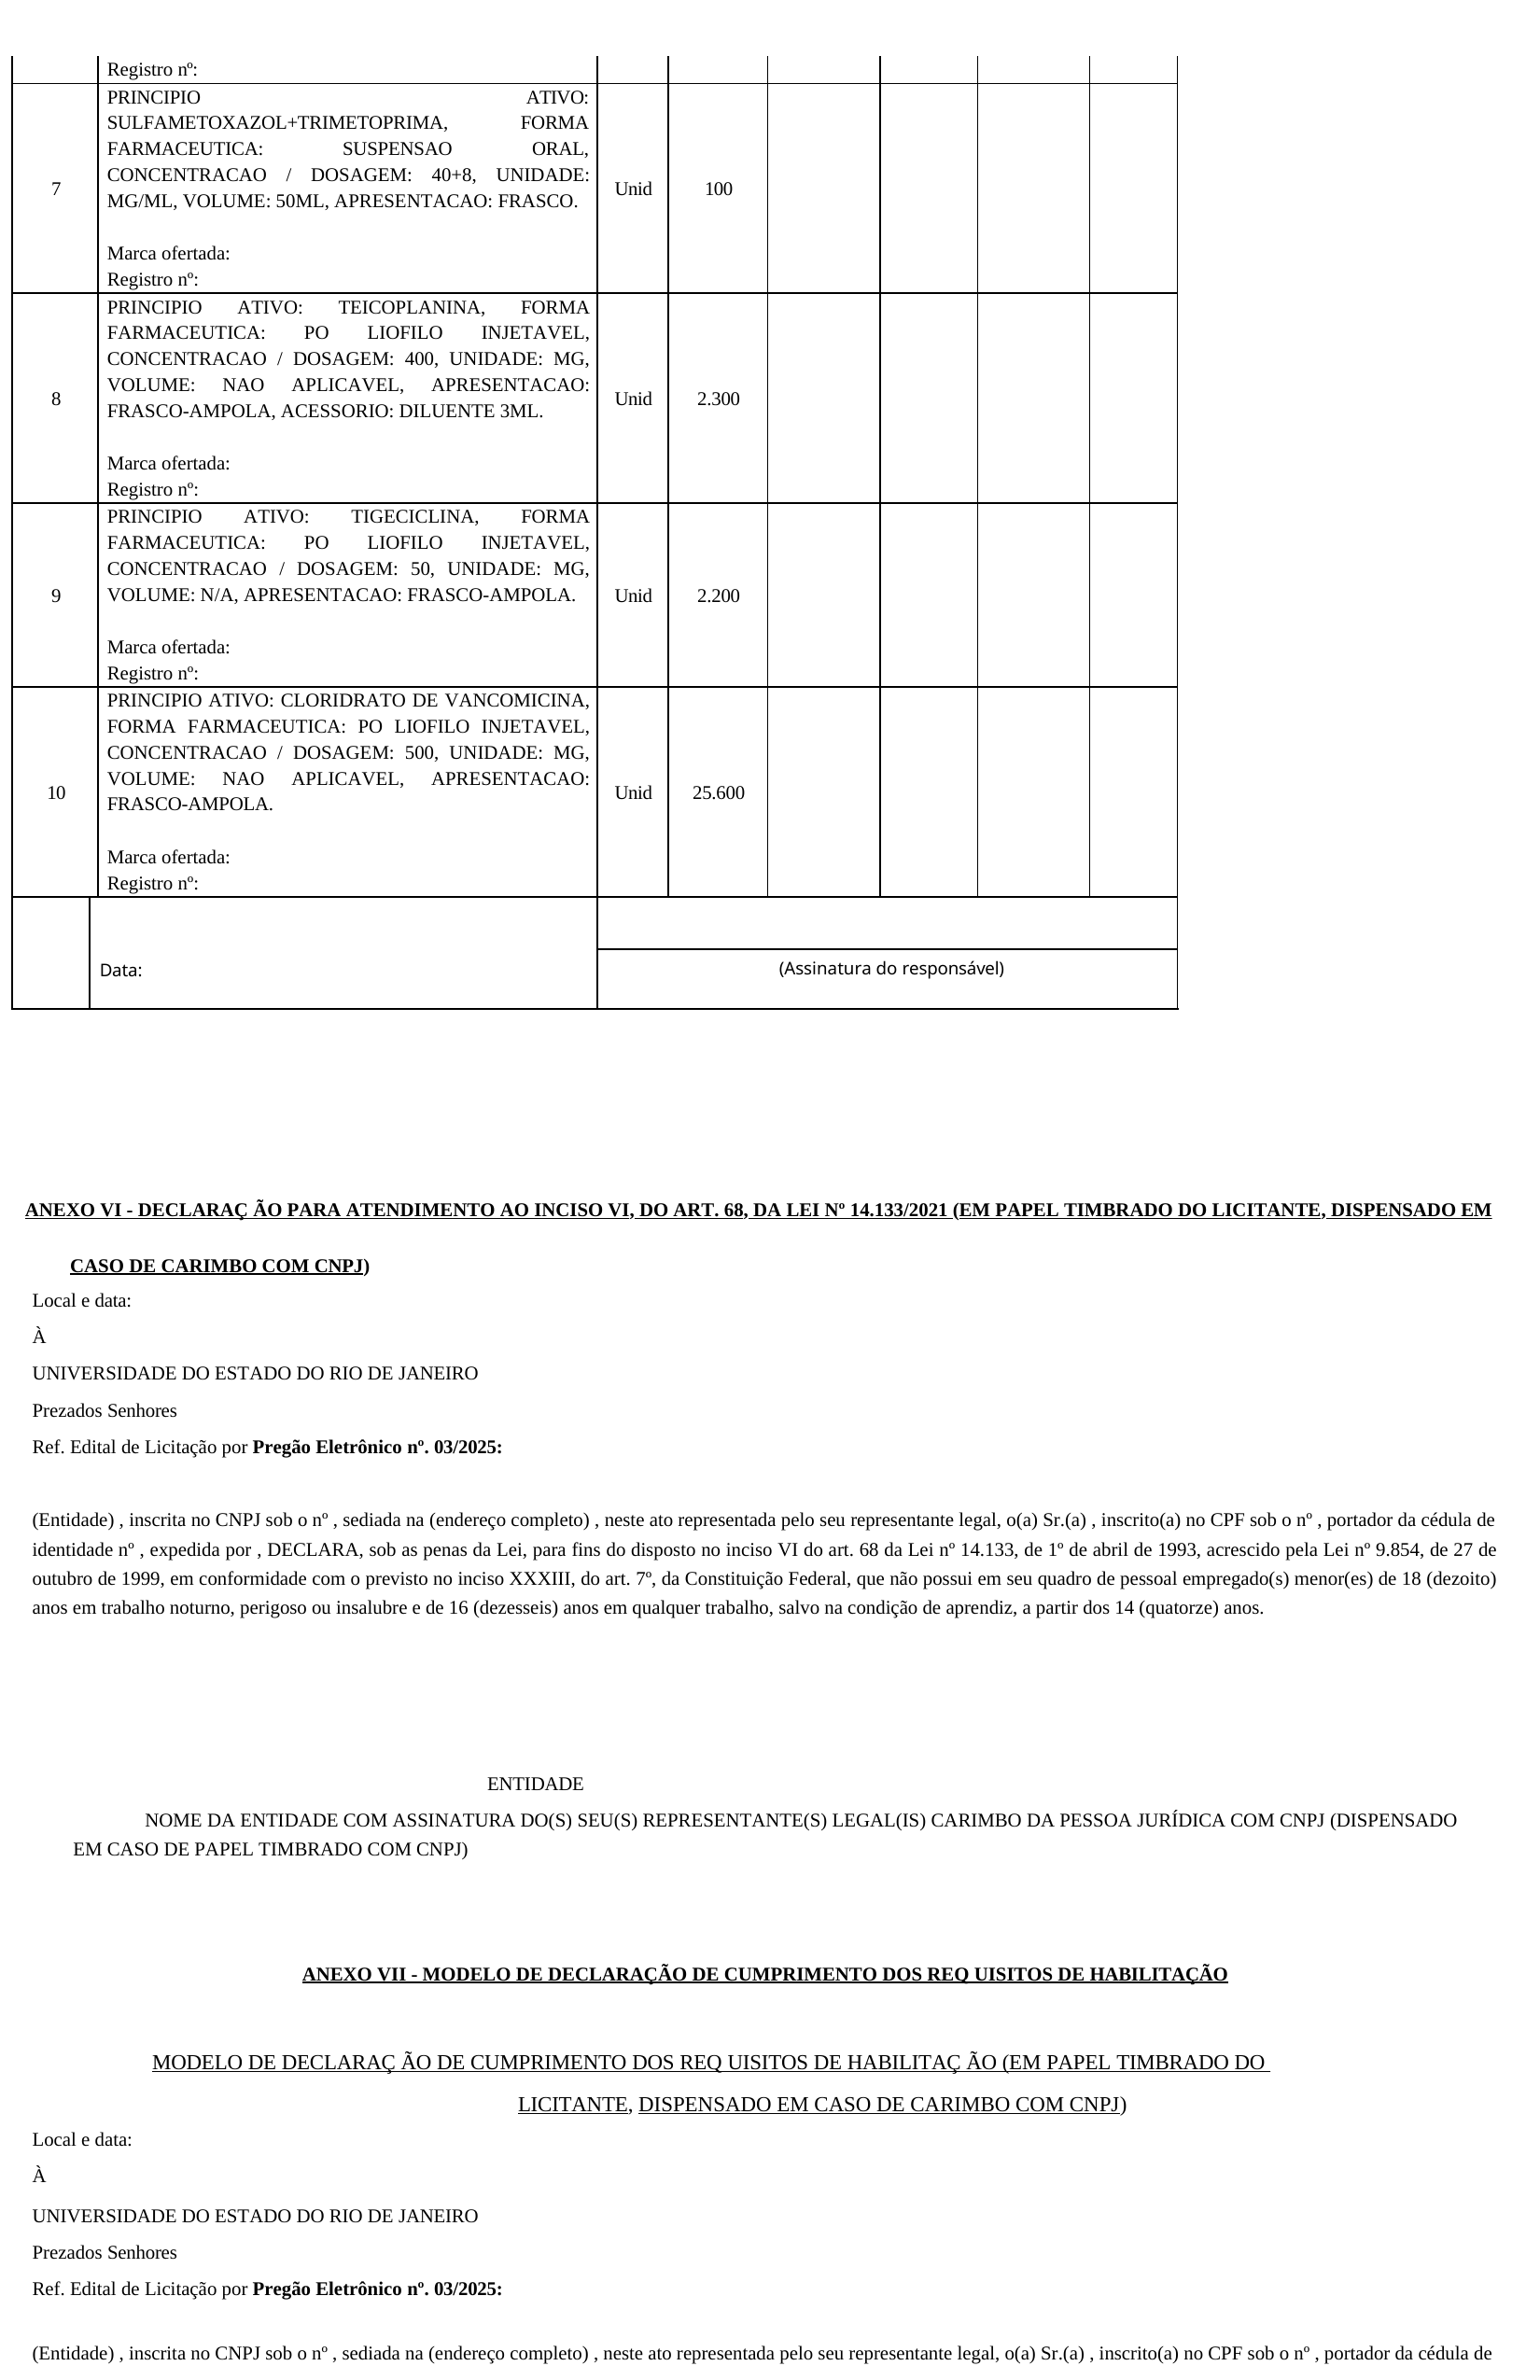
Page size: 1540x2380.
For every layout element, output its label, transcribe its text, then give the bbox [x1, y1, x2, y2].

table_cell [1090, 84, 1177, 292]
table_header [768, 56, 879, 82]
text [32, 2342, 1540, 2364]
table_cell Unid [598, 294, 667, 502]
text ENTIDADE [487, 1772, 1540, 1795]
subtitle MODELO DE DECLARAÇ ÃO DE CUMPRIMENTO DOS REQ UISITOS DE HABILITAÇ ÃO (EM PAPEL TIMBRADO DO LICITANTE, DISPENSADO EM CASO DE CARIMBO COM CNPJ) [152, 2050, 1376, 2116]
table_cell [768, 504, 879, 686]
table_cell 100 [669, 84, 767, 292]
table_cell [1090, 688, 1177, 896]
table_cell 2.300 [669, 294, 767, 502]
text Prezados Senhores [32, 2241, 1540, 2263]
table_cell 8 [13, 294, 97, 502]
table_cell [768, 688, 879, 896]
table_cell [881, 294, 977, 502]
text UNIVERSIDADE DO ESTADO DO RIO DE JANEIRO [32, 2205, 1540, 2227]
text Local e data: À [32, 2128, 133, 2187]
table_cell Unid [598, 688, 667, 896]
text Ref. Edital de Licitação por Pregão Eletrônico nº. 03/2025: [32, 1435, 1540, 1458]
text (Entidade) , inscrita no CNPJ sob o nº , sediada na (endereço completo) , neste ato representada pelo seu representante legal, o(a) Sr.(a) , inscrito(a) no CPF sob o nº , portador da cédula de identidade nº , expedida por , DECLARA, sob as penas da Lei, para fins do disposto no inciso VI do art. 68 da Lei nº 14.133, de 1º de abril de 1993, acrescido pela Lei nº 9.854, de 27 de outubro de 1999, em conformidade com o previsto no inciso XXXIII, do art. 7º, da Constituição Federal, que não possui em seu quadro de pessoal empregado(s) menor(es) de 18 (dezoito) anos em trabalho noturno, perigoso ou insalubre e de 16 (dezesseis) anos em qualquer trabalho, salvo na condição de aprendiz, a partir dos 14 (quatorze) anos. [32, 1508, 1499, 1618]
table_cell Unid [598, 84, 667, 292]
table_cell [1090, 294, 1177, 502]
text UNIVERSIDADE DO ESTADO DO RIO DE JANEIRO [32, 1362, 1540, 1384]
table_cell Data: [91, 898, 596, 1008]
table_cell 9 [13, 504, 97, 686]
table_cell [881, 688, 977, 896]
table_cell PRINCIPIO ATIVO: TEICOPLANINA, FORMA FARMACEUTICA: PO LIOFILO INJETAVEL, CONCENTRACAO / DOSAGEM: 400, UNIDADE: MG, VOLUME: NAO APLICAVEL, APRESENTACAO: FRASCO-AMPOLA, ACESSORIO: DILUENTE 3ML. Marca ofertada: Registro nº: [99, 294, 596, 502]
table_header [1090, 56, 1177, 82]
table_cell [978, 84, 1089, 292]
table_cell [881, 504, 977, 686]
table_cell [598, 898, 1177, 948]
table_cell [1090, 504, 1177, 686]
table_cell [768, 84, 879, 292]
table_header [669, 56, 767, 82]
text ANEXO VI - DECLARAÇ ÃO PARA ATENDIMENTO AO INCISO VI, DO ART. 68, DA LEI Nº 14.133/2021 (EM PAPEL TIMBRADO DO LICITANTE, DISPENSADO EM [25, 1198, 1540, 1221]
text Ref. Edital de Licitação por Pregão Eletrônico nº. 03/2025: [32, 2277, 1540, 2300]
table_cell (Assinatura do responsável) [598, 950, 1177, 1008]
table_cell [768, 294, 879, 502]
table_header [978, 56, 1089, 82]
table_cell 25.600 [669, 688, 767, 896]
table_header Registro nº: [99, 56, 596, 82]
subtitle ANEXO VII - MODELO DE DECLARAÇÃO DE CUMPRIMENTO DOS REQ UISITOS DE HABILITAÇÃO [0, 1962, 1530, 1985]
table_cell [978, 294, 1089, 502]
table_cell [881, 84, 977, 292]
table_header [13, 56, 97, 82]
table_cell [978, 688, 1089, 896]
text Local e data: [32, 1289, 1540, 1311]
table_cell [978, 504, 1089, 686]
table_cell PRINCIPIO ATIVO: SULFAMETOXAZOL+TRIMETOPRIMA, FORMA FARMACEUTICA: SUSPENSAO ORAL, CONCENTRACAO / DOSAGEM: 40+8, UNIDADE: MG/ML, VOLUME: 50ML, APRESENTACAO: FRASCO. Marca ofertada: Registro nº: [99, 84, 596, 292]
text NOME DA ENTIDADE COM ASSINATURA DO(S) SEU(S) REPRESENTANTE(S) LEGAL(IS) CARIMBO DA PESSOA JURÍDICA COM CNPJ (DISPENSADO EM CASO DE PAPEL TIMBRADO COM CNPJ) [73, 1809, 1470, 1860]
table_cell PRINCIPIO ATIVO: CLORIDRATO DE VANCOMICINA, FORMA FARMACEUTICA: PO LIOFILO INJETAVEL, CONCENTRACAO / DOSAGEM: 500, UNIDADE: MG, VOLUME: NAO APLICAVEL, APRESENTACAO: FRASCO-AMPOLA. Marca ofertada: Registro nº: [99, 688, 596, 896]
subtitle CASO DE CARIMBO COM CNPJ) [70, 1253, 1540, 1277]
text À [32, 1325, 1540, 1348]
table_cell 7 [13, 84, 97, 292]
table_cell 2.200 [669, 504, 767, 686]
table_cell PRINCIPIO ATIVO: TIGECICLINA, FORMA FARMACEUTICA: PO LIOFILO INJETAVEL, CONCENTRACAO / DOSAGEM: 50, UNIDADE: MG, VOLUME: N/A, APRESENTACAO: FRASCO-AMPOLA. Marca ofertada: Registro nº: [99, 504, 596, 686]
table_header [881, 56, 977, 82]
table_cell Unid [598, 504, 667, 686]
table_cell [13, 898, 89, 1008]
text Prezados Senhores [32, 1399, 1540, 1421]
table_cell 10 [13, 688, 97, 896]
table_header [598, 56, 667, 82]
